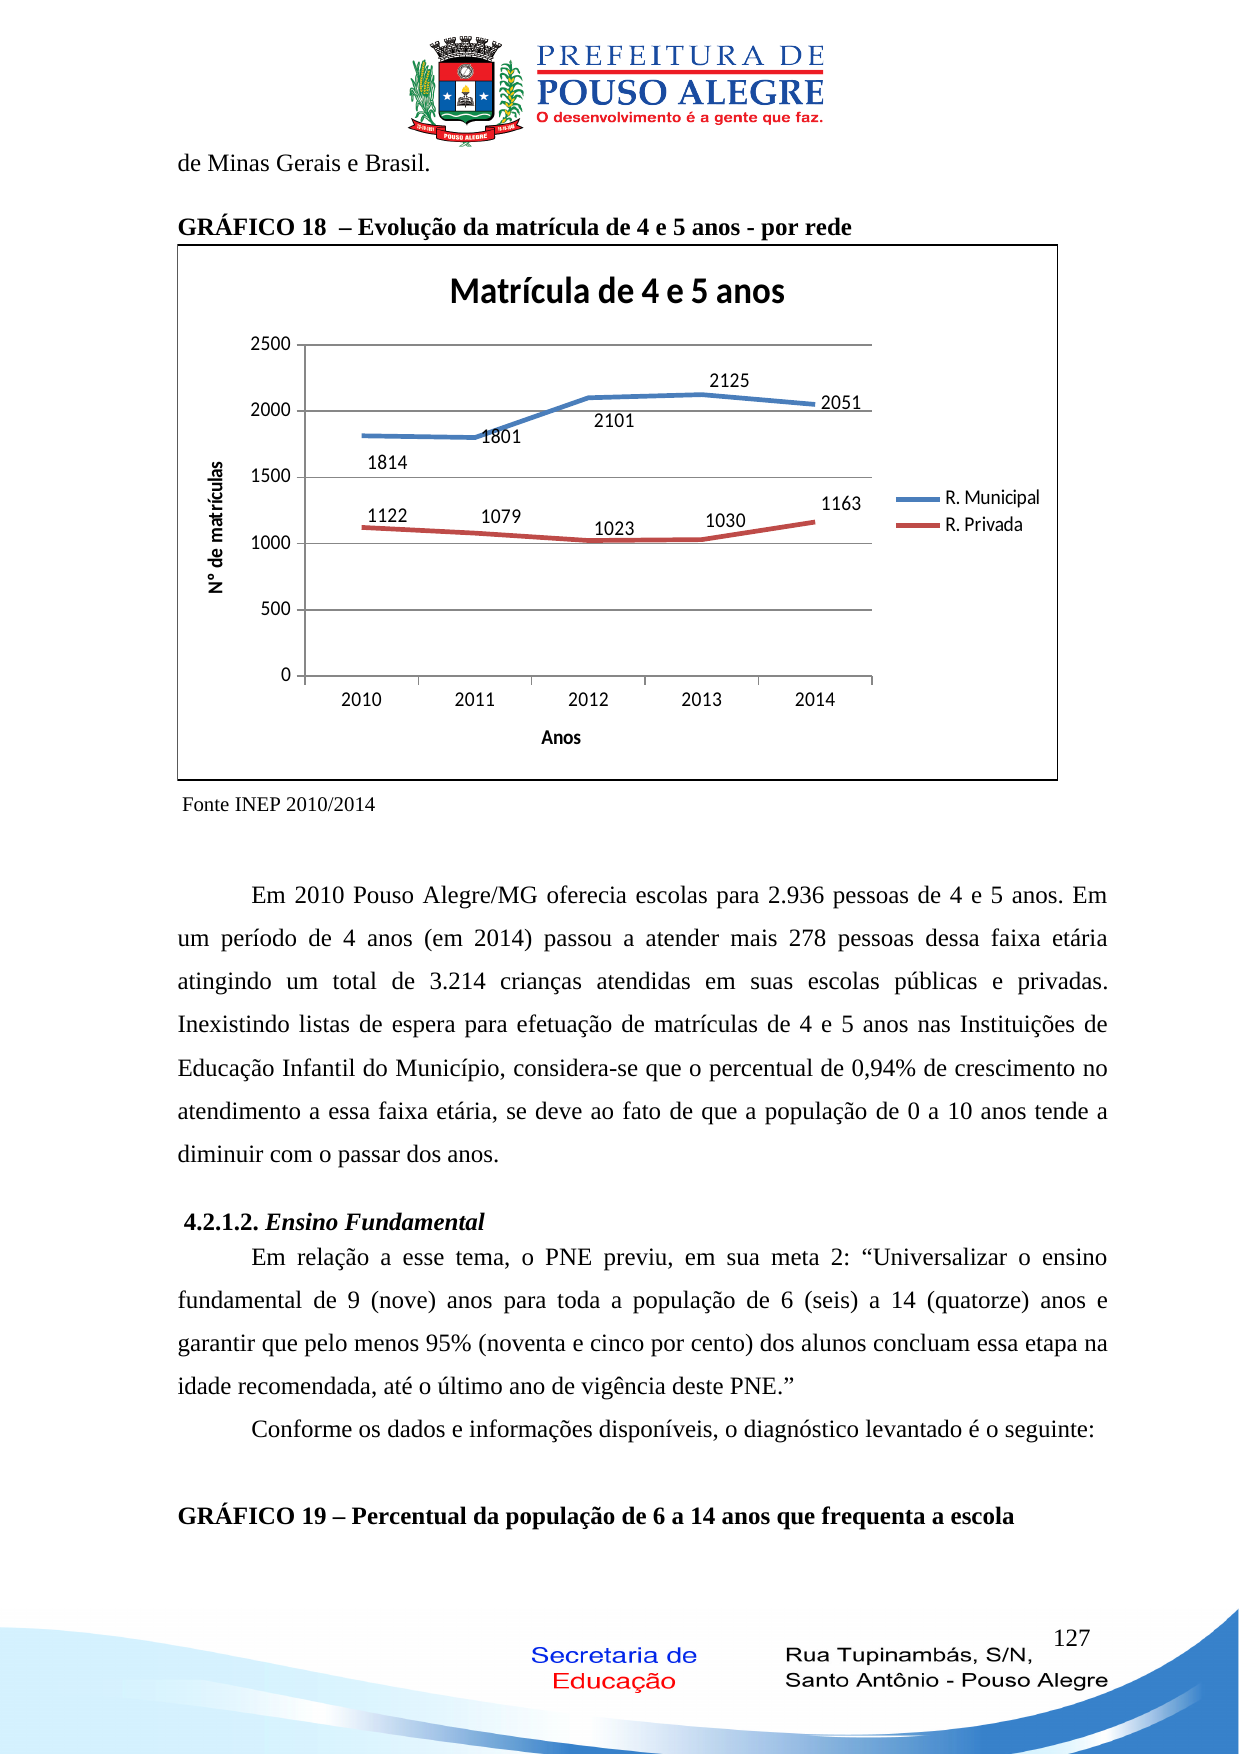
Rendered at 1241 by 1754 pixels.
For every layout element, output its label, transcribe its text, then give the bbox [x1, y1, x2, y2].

picture [0, 1608, 1239, 1754]
picture [402, 35, 824, 148]
subtitle 4.2.1.2. Ensino Fundamental [177, 1207, 1063, 1236]
text Em 2010 Pouso Alegre/MG oferecia escolas para 2.936 pessoas de 4 e 5 anos. Em um período de 4 anos (em 2014) passou a atender mais 278 pessoas dessa faixa etária atingindo um total de 3.214 crianças atendidas em suas escolas públicas e privadas. Inexistindo listas de espera para efetuação de matrículas de 4 e 5 anos nas Instituições de Educação Infantil do Município, considera-se que o percentual de 0,94% de crescimento no atendimento a essa faixa etária, se deve ao fato de que a população de 0 a 10 anos tende a diminuir com o passar dos anos. [177, 880, 1109, 1168]
text GRÁFICO 19 – Percentual da população de 6 a 14 anos que frequenta a escola [177, 1501, 1063, 1529]
text Fonte INEP 2010/2014 [177, 792, 1109, 816]
text Em relação a esse tema, o PNE previu, em sua meta 2: “Universalizar o ensino fundamental de 9 (nove) anos para toda a população de 6 (seis) a 14 (quatorze) anos e garantir que pelo menos 95% (noventa e cinco por cento) dos alunos concluam essa etapa na idade recomendada, até o último ano de vigência deste PNE.” [177, 1242, 1109, 1400]
text GRÁFICO 18 – Evolução da matrícula de 4 e 5 anos - por rede [177, 212, 1063, 240]
text Conforme os dados e informações disponíveis, o diagnóstico levantado é o seguinte: [177, 1414, 1109, 1443]
